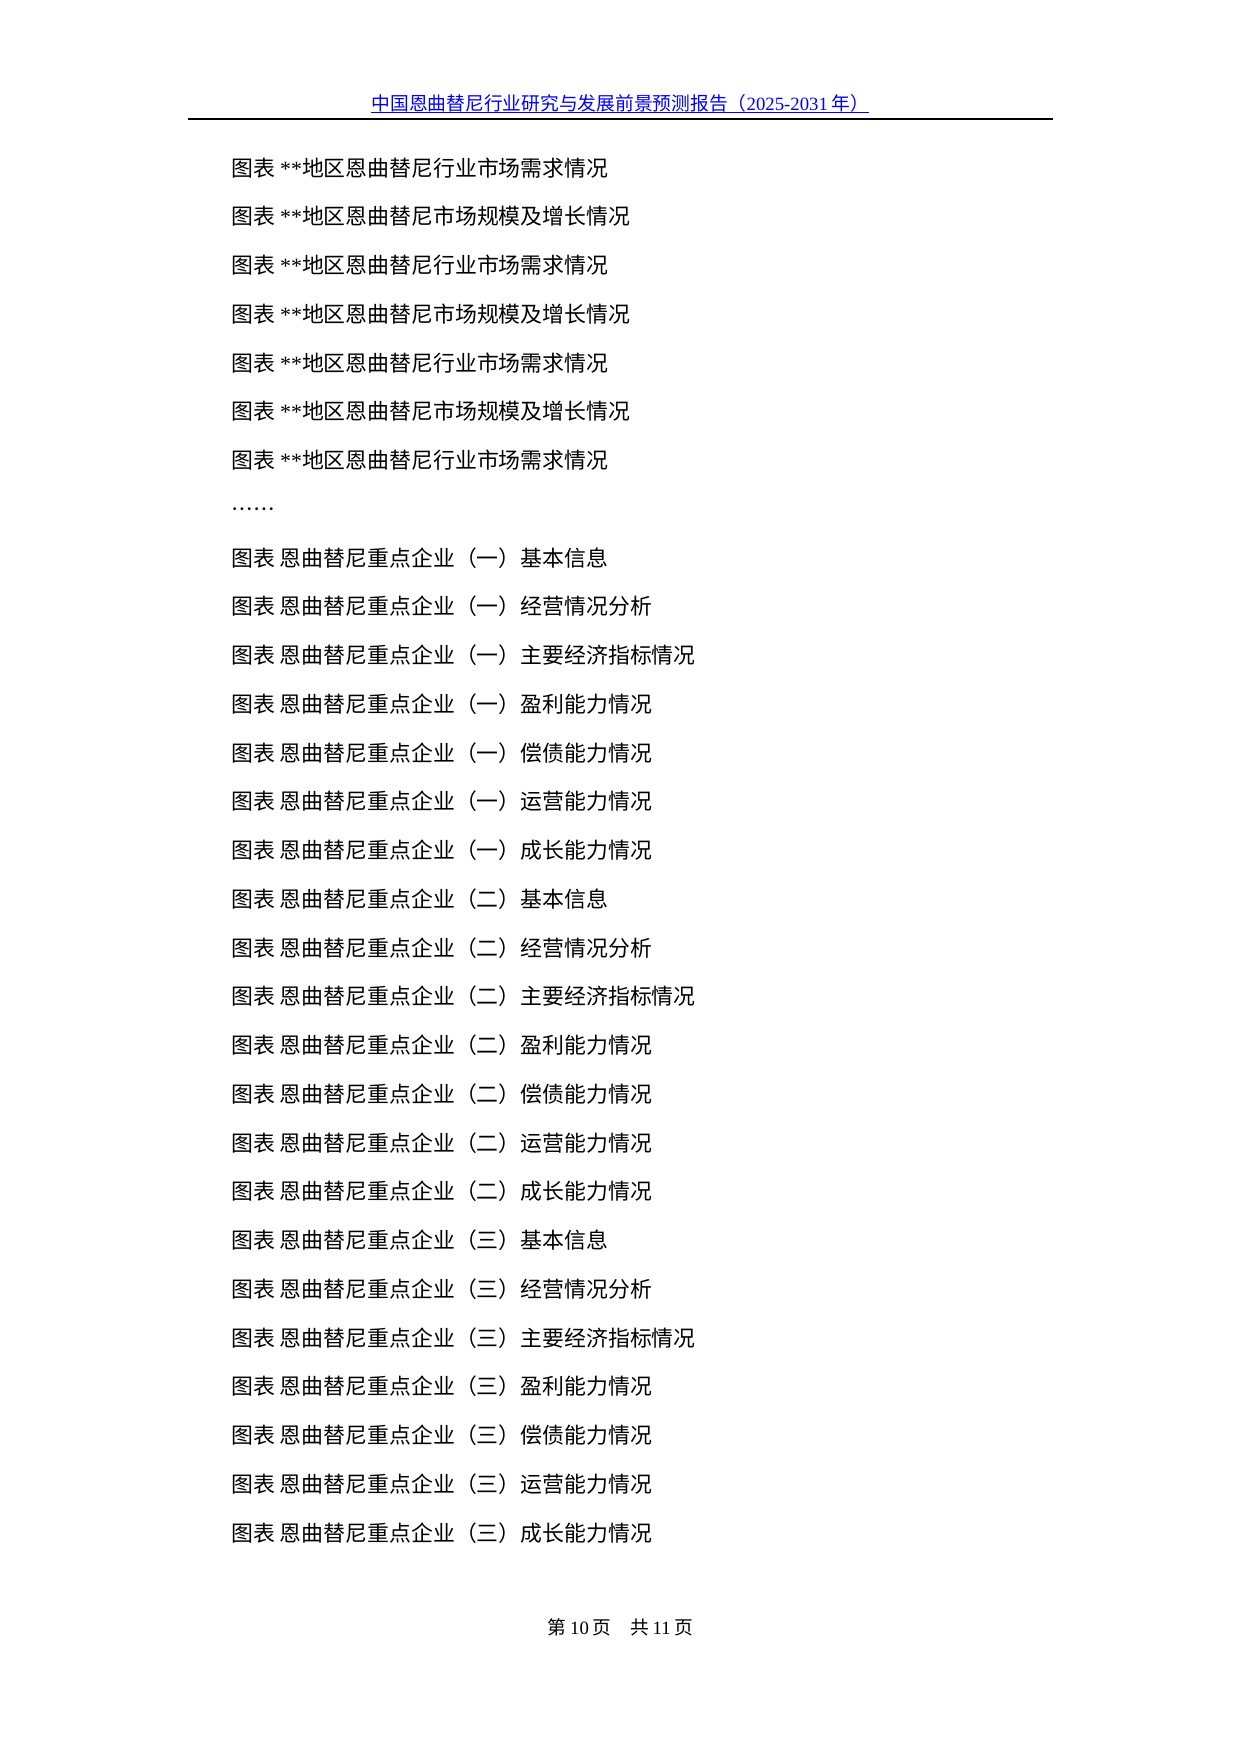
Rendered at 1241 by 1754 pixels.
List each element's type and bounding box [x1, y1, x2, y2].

text [187, 150, 1053, 1548]
